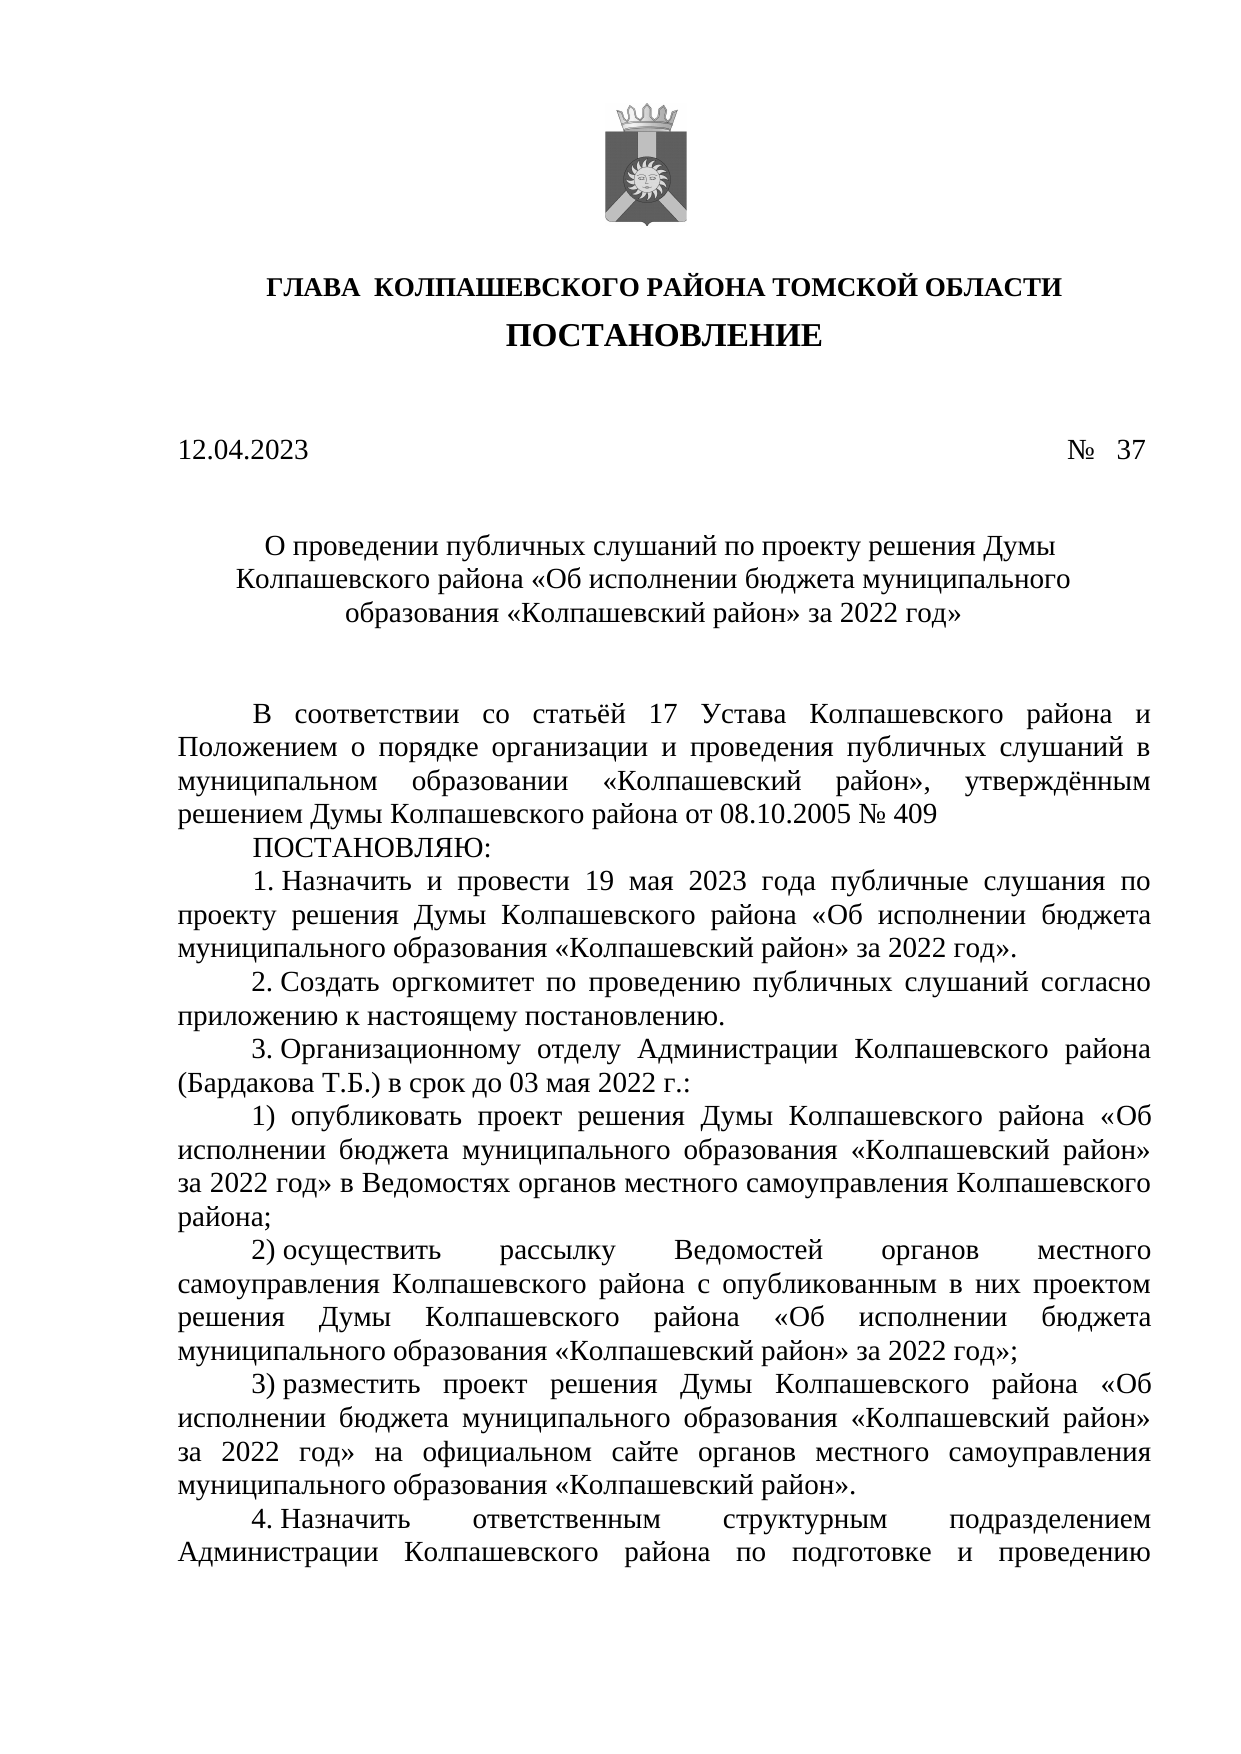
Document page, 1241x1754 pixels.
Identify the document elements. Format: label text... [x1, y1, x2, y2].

text 2) осуществить рассылку Ведомостей органов местного самоуправления Колпашевского района с опубликованным в них проектом решения Думы Колпашевского района «Об исполнении бюджета муниципального образования «Колпашевский район» за 2022 год»; [177, 1232, 1152, 1367]
text 3. Организационному отделу Администрации Колпашевского района (Бардакова Т.Б.) в срок до 03 мая 2022 г.: [177, 1031, 1152, 1098]
text ПОСТАНОВЛЯЮ: [177, 830, 1152, 863]
text В соответствии со статьёй 17 Устава Колпашевского района и Положением о порядке организации и проведения публичных слушаний в муниципальном образовании «Колпашевский район», утверждённым решением Думы Колпашевского района от 08.10.2005 № 409 [177, 696, 1152, 830]
text 3) разместить проект решения Думы Колпашевского района «Об исполнении бюджета муниципального образования «Колпашевский район» за 2022 год» на официальном сайте органов местного самоуправления муниципального образования «Колпашевский район». [177, 1367, 1152, 1501]
text 2. Создать оргкомитет по проведению публичных слушаний согласно приложению к настоящему постановлению. [177, 964, 1152, 1031]
text 1) опубликовать проект решения Думы Колпашевского района «Об исполнении бюджета муниципального образования «Колпашевский район» за 2022 год» в Ведомостях органов местного самоуправления Колпашевского района; [177, 1098, 1152, 1232]
text 12.04.2023 № 37 [177, 432, 1152, 466]
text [177, 1501, 1152, 1568]
text 1. Назначить и провести 19 мая 2023 года публичные слушания по проекту решения Думы Колпашевского района «Об исполнении бюджета муниципального образования «Колпашевский район» за 2022 год». [177, 863, 1152, 964]
text О проведении публичных слушаний по проекту решения Думы Колпашевского района «Об исполнении бюджета муниципального образования «Колпашевский район» за 2022 год» [163, 528, 1143, 629]
